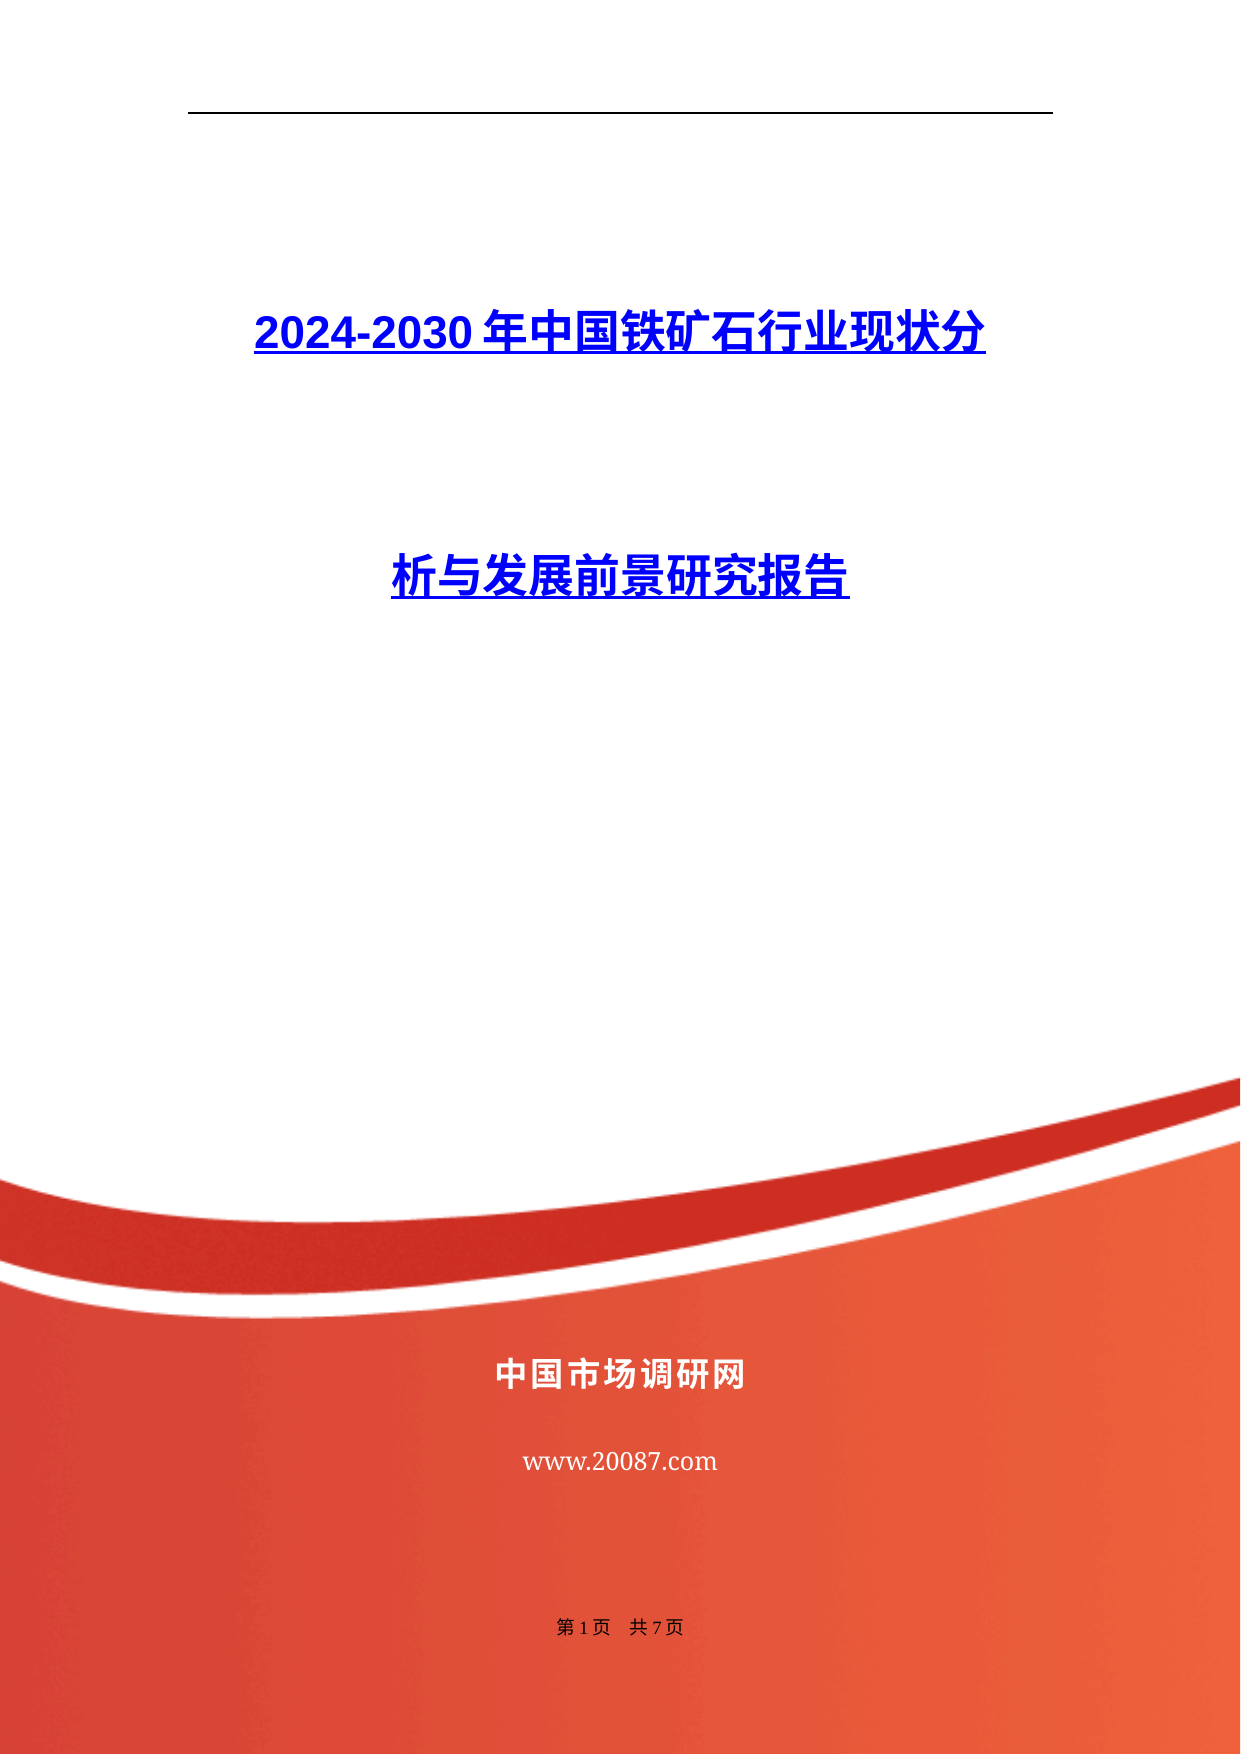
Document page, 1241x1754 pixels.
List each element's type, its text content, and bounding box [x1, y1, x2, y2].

subtitle 中国市场调研网 [187, 1339, 1053, 1404]
table_header 2024-2030年中国铁矿石行业现状分析与发展前景研究报告 [188, 207, 1053, 773]
text www.20087.com [187, 1428, 1053, 1493]
picture [0, 1006, 1241, 1754]
